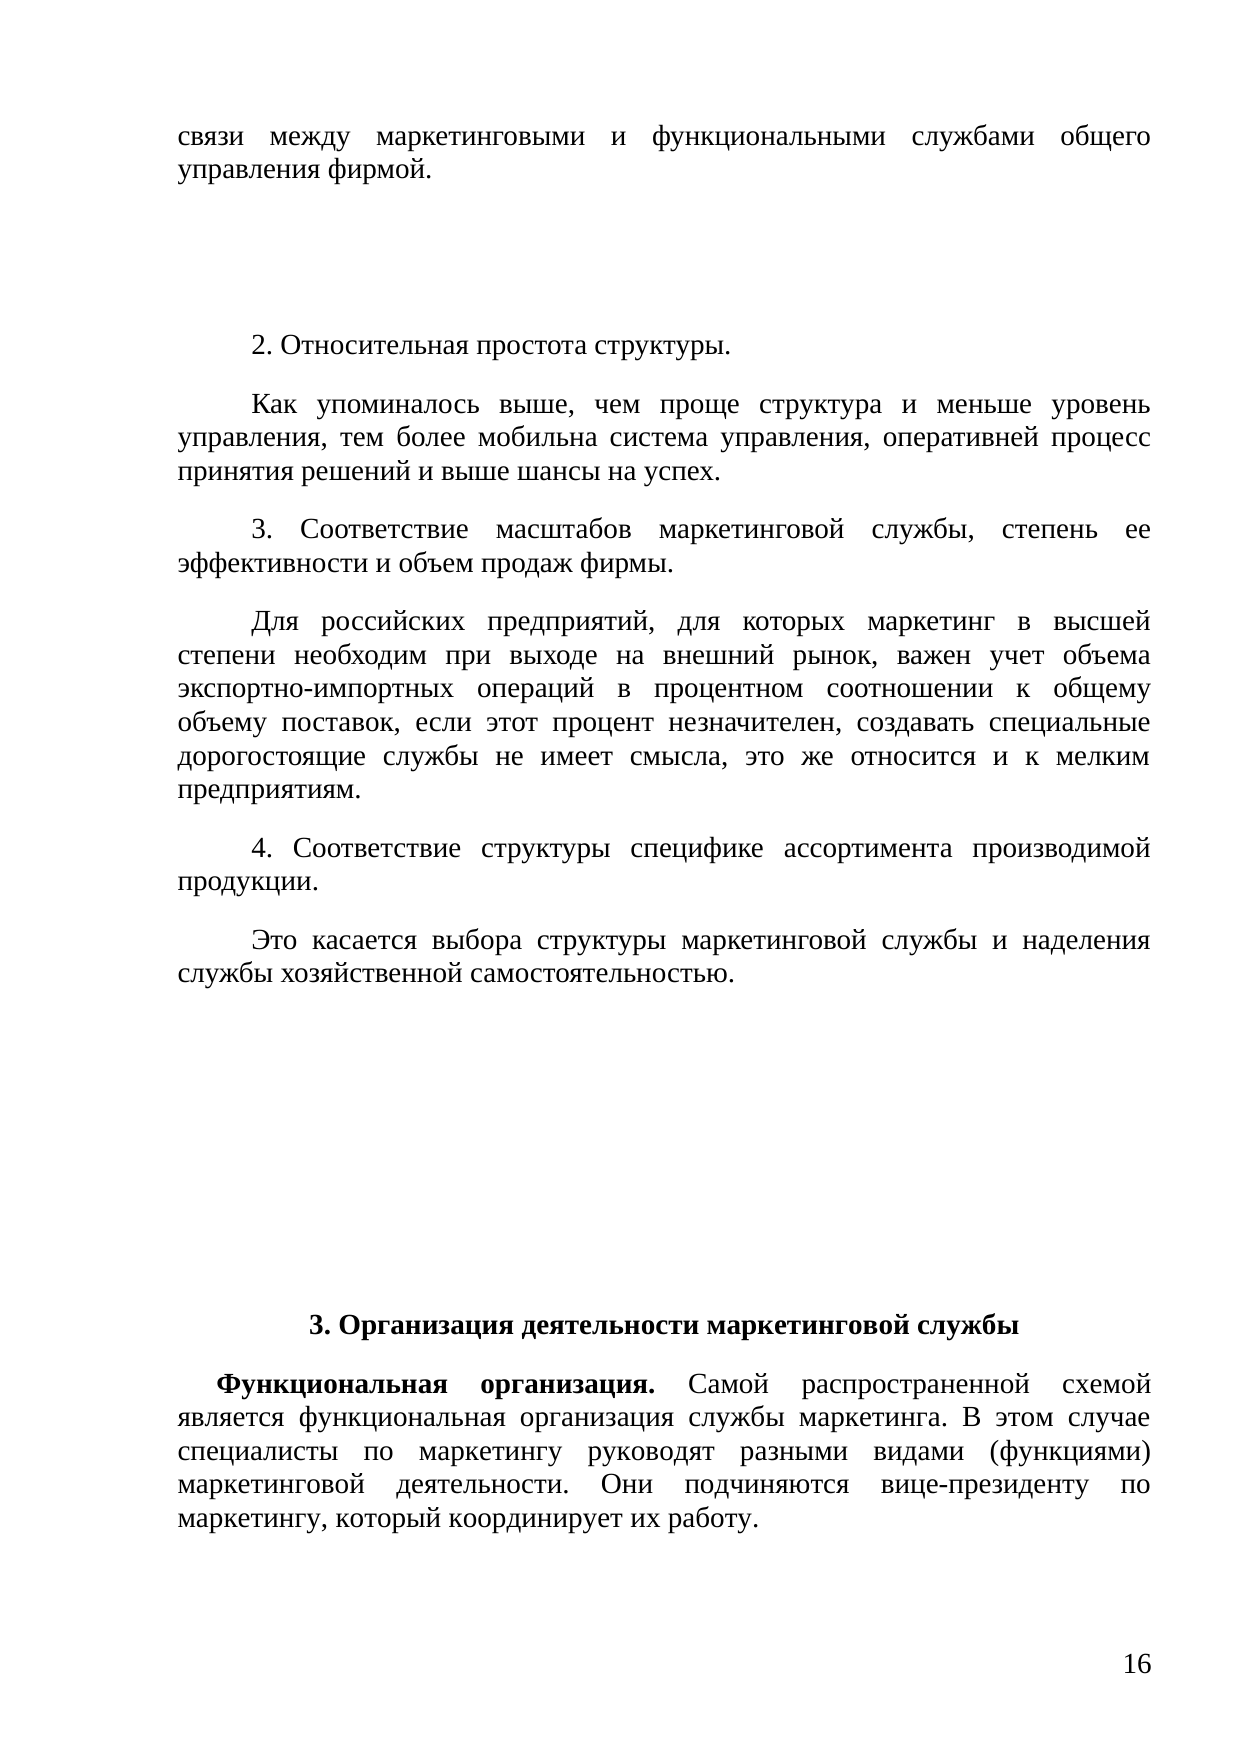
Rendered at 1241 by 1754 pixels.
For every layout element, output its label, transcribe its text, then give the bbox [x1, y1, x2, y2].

text 2. Относительная простота структуры. [177, 327, 1152, 361]
text Функциональная организация. Самой распространенной схемой является функциональная организация службы маркетинга. В этом случае специалисты по маркетингу руководят разными видами (функциями) маркетинговой деятельности. Они подчиняются вице-президенту по маркетингу, который координирует их работу. [177, 1366, 1152, 1533]
subtitle 3. Организация деятельности маркетинговой службы [177, 1307, 1152, 1341]
text 3. Соответствие масштабов маркетинговой службы, степень ее эффективности и объем продаж фирмы. [177, 511, 1152, 578]
text Для российских предприятий, для которых маркетинг в высшей степени необходим при выходе на внешний рынок, важен учет объема экспортно-импортных операций в процентном соотношении к общему объему поставок, если этот процент незначителен, создавать специальные дорогостоящие службы не имеет смысла, это же относится и к мелким предприятиям. [177, 603, 1152, 805]
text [177, 118, 1152, 185]
text Это касается выбора структуры маркетинговой службы и наделения службы хозяйственной самостоятельностью. [177, 922, 1152, 989]
text 4. Соответствие структуры специфике ассортимента производимой продукции. [177, 830, 1152, 897]
text Как упоминалось выше, чем проще структура и меньше уровень управления, тем более мобильна система управления, оперативней процесс принятия решений и выше шансы на успех. [177, 386, 1152, 486]
